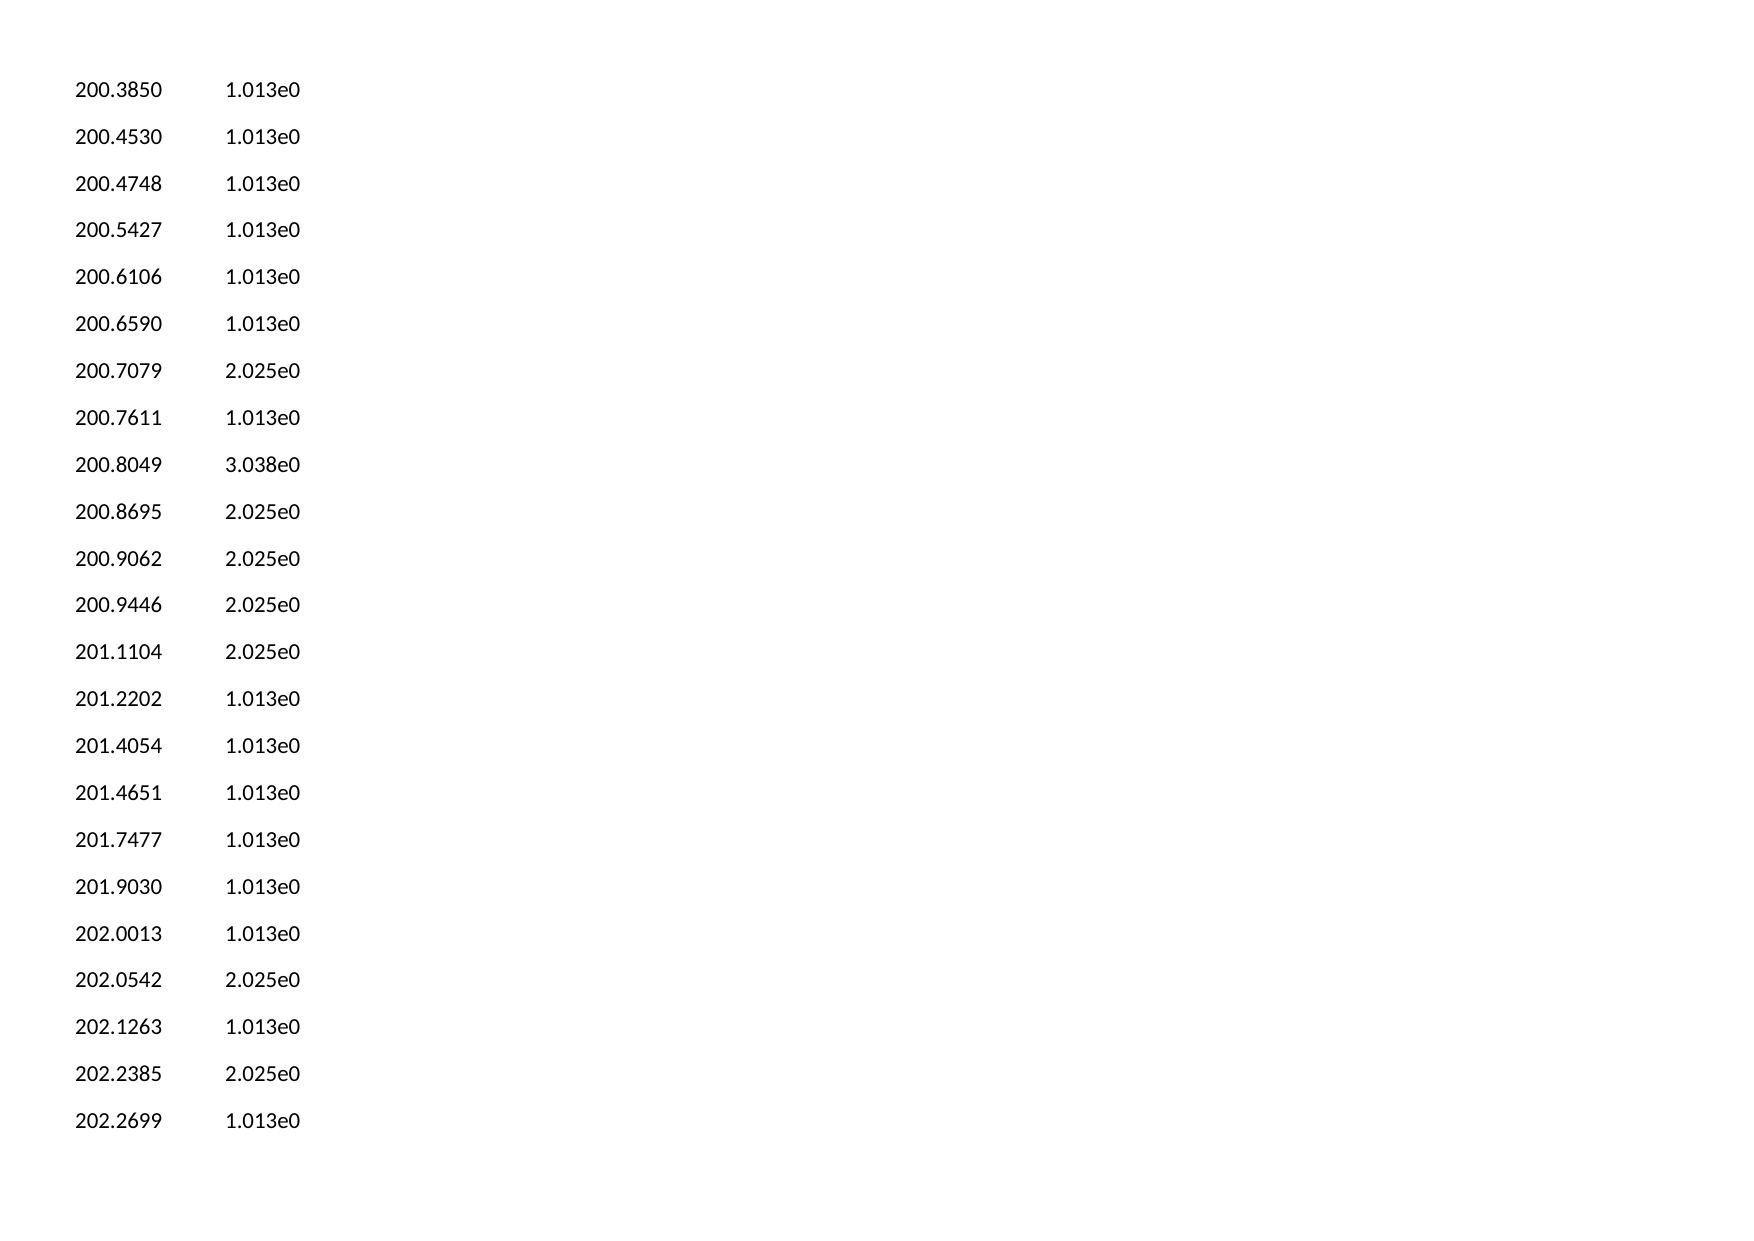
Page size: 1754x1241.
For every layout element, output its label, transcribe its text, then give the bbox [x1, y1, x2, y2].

text 200.7611 1.013e0 [75, 403, 1679, 431]
text 200.8695 2.025e0 [75, 497, 1679, 525]
text 202.2385 2.025e0 [75, 1059, 1679, 1087]
text 201.7477 1.013e0 [75, 825, 1679, 853]
text 200.4530 1.013e0 [75, 122, 1679, 150]
text 202.1263 1.013e0 [75, 1012, 1679, 1041]
text 201.4054 1.013e0 [75, 731, 1679, 759]
text 200.9062 2.025e0 [75, 544, 1679, 572]
text 201.9030 1.013e0 [75, 872, 1679, 900]
text 200.5427 1.013e0 [75, 216, 1679, 244]
text 200.6106 1.013e0 [75, 262, 1679, 291]
text 201.2202 1.013e0 [75, 684, 1679, 712]
text 202.0013 1.013e0 [75, 919, 1679, 947]
text 200.8049 3.038e0 [75, 450, 1679, 478]
text 200.6590 1.013e0 [75, 309, 1679, 337]
text 200.4748 1.013e0 [75, 169, 1679, 197]
text 201.4651 1.013e0 [75, 778, 1679, 806]
text 201.1104 2.025e0 [75, 637, 1679, 666]
text 202.0542 2.025e0 [75, 966, 1679, 994]
text 200.9446 2.025e0 [75, 591, 1679, 619]
text 200.3850 1.013e0 [75, 75, 1679, 103]
text 200.7079 2.025e0 [75, 356, 1679, 384]
text 202.2699 1.013e0 [75, 1106, 1679, 1134]
